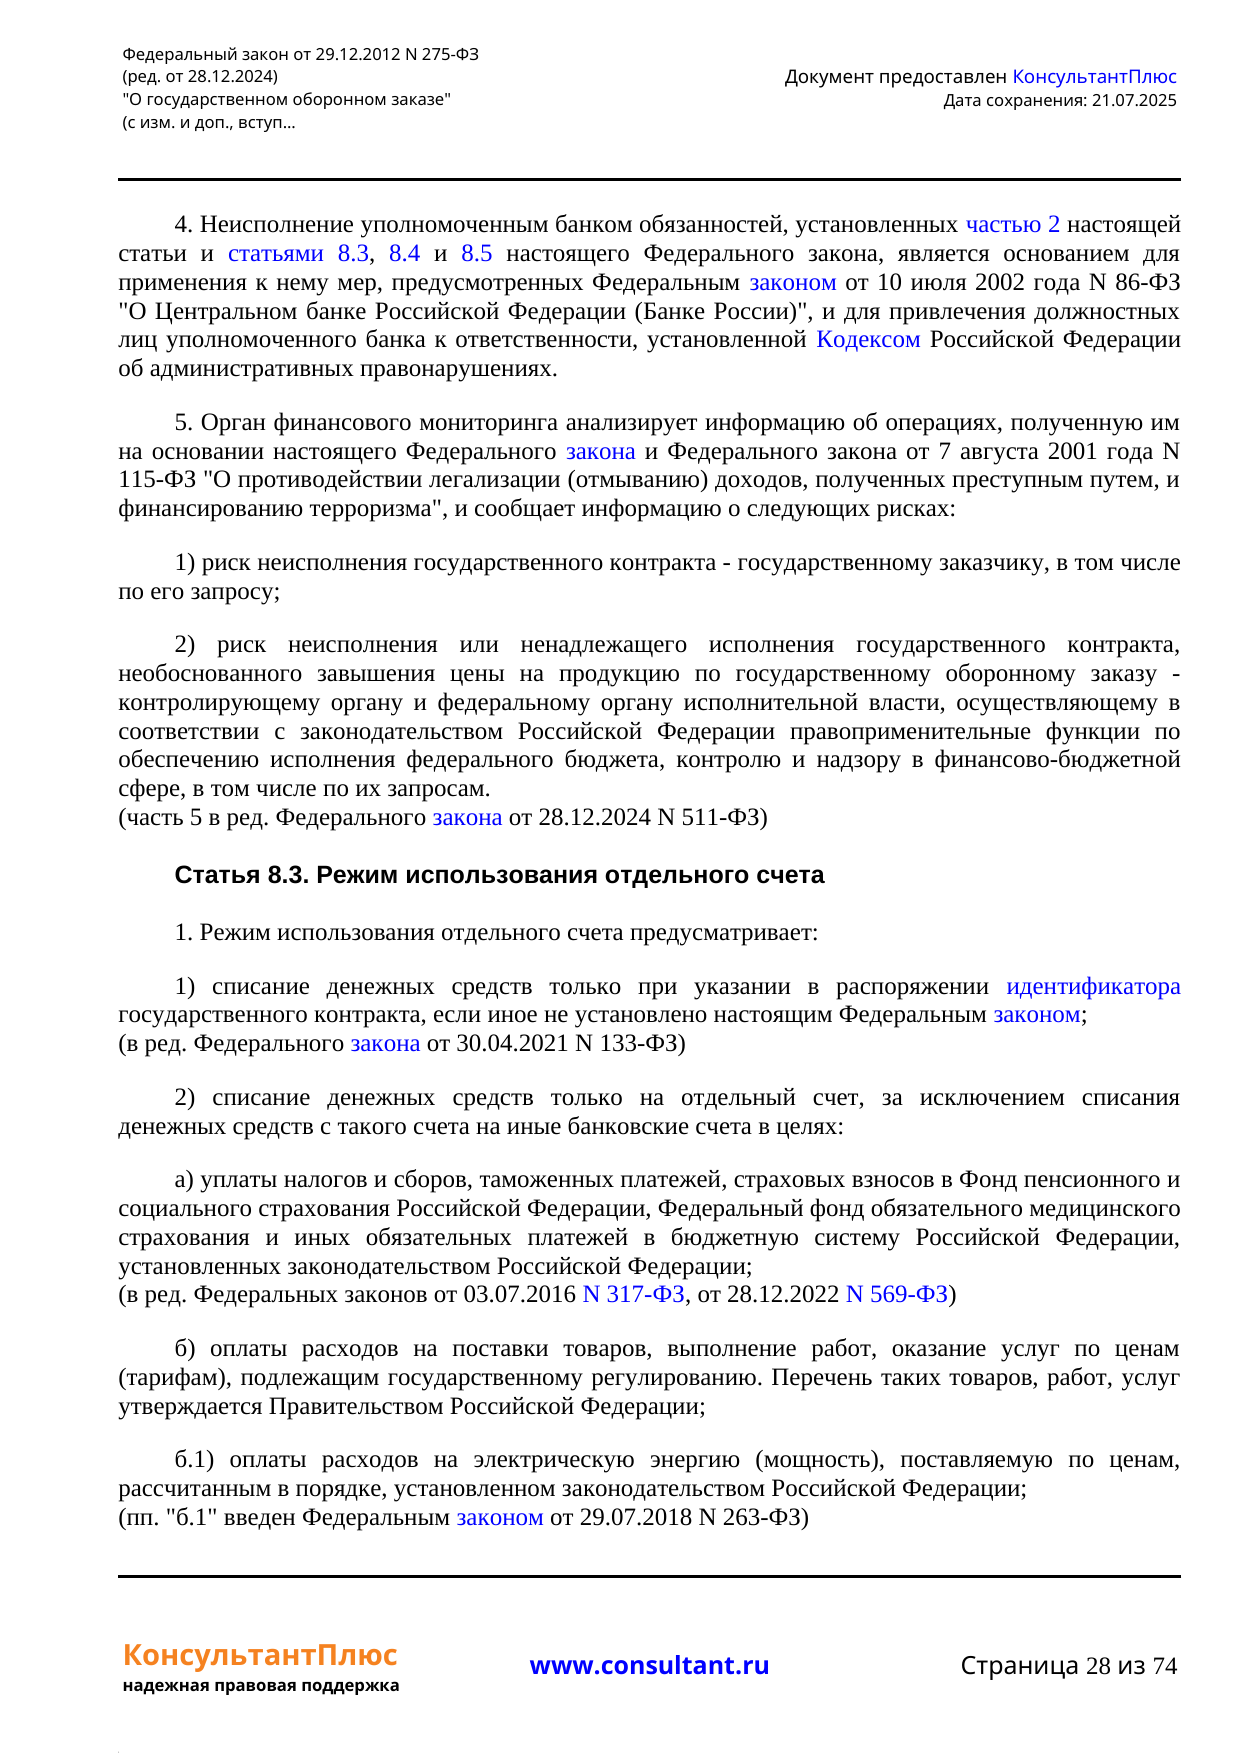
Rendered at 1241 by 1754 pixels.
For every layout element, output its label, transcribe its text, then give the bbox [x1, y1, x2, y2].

text б.1) оплаты расходов на электрическую энергию (мощность), поставляемую по ценам, рассчитанным в порядке, установленном законодательством Российской Федерации; [118, 1444, 1181, 1502]
text 2) риск неисполнения или ненадлежащего исполнения государственного контракта, необоснованного завышения цены на продукцию по государственному оборонному заказу - контролирующему органу и федеральному органу исполнительной власти, осуществляющему в соответствии с законодательством Российской Федерации правоприменительные функции по обеспечению исполнения федерального бюджета, контролю и надзору в финансово-бюджетной сфере, в том числе по их запросам. [118, 629, 1181, 802]
text 5. Орган финансового мониторинга анализирует информацию об операциях, полученную им на основании настоящего Федерального закона и Федерального закона от 7 августа 2001 года N 115-ФЗ "О противодействии легализации (отмыванию) доходов, полученных преступным путем, и финансированию терроризма", и сообщает информацию о следующих рисках: [118, 407, 1181, 522]
text (в ред. Федерального закона от 30.04.2021 N 133-ФЗ) [118, 1028, 1181, 1057]
text а) уплаты налогов и сборов, таможенных платежей, страховых взносов в Фонд пенсионного и социального страхования Российской Федерации, Федеральный фонд обязательного медицинского страхования и иных обязательных платежей в бюджетную систему Российской Федерации, установленных законодательством Российской Федерации; [118, 1164, 1181, 1279]
text 4. Неисполнение уполномоченным банком обязанностей, установленных частью 2 настоящей статьи и статьями 8.3, 8.4 и 8.5 настоящего Федерального закона, является основанием для применения к нему мер, предусмотренных Федеральным законом от 10 июля 2002 года N 86-ФЗ "О Центральном банке Российской Федерации (Банке России)", и для привлечения должностных лиц уполномоченного банка к ответственности, установленной Кодексом Российской Федерации об административных правонарушениях. [118, 209, 1181, 382]
text 1) риск неисполнения государственного контракта - государственному заказчику, в том числе по его запросу; [118, 547, 1181, 604]
text (в ред. Федеральных законов от 03.07.2016 N 317-ФЗ, от 28.12.2022 N 569-ФЗ) [118, 1279, 1181, 1308]
title Статья 8.3. Режим использования отдельного счета [118, 859, 1181, 888]
text (пп. "б.1" введен Федеральным законом от 29.07.2018 N 263-ФЗ) [118, 1502, 1181, 1531]
text (часть 5 в ред. Федерального закона от 28.12.2024 N 511-ФЗ) [118, 802, 1181, 831]
text б) оплаты расходов на поставки товаров, выполнение работ, оказание услуг по ценам (тарифам), подлежащим государственному регулированию. Перечень таких товаров, работ, услуг утверждается Правительством Российской Федерации; [118, 1333, 1181, 1419]
text 1. Режим использования отдельного счета предусматривает: [118, 917, 1181, 946]
text 2) списание денежных средств только на отдельный счет, за исключением списания денежных средств с такого счета на иные банковские счета в целях: [118, 1082, 1181, 1139]
text 1) списание денежных средств только при указании в распоряжении идентификатора государственного контракта, если иное не установлено настоящим Федеральным законом; [118, 971, 1181, 1028]
